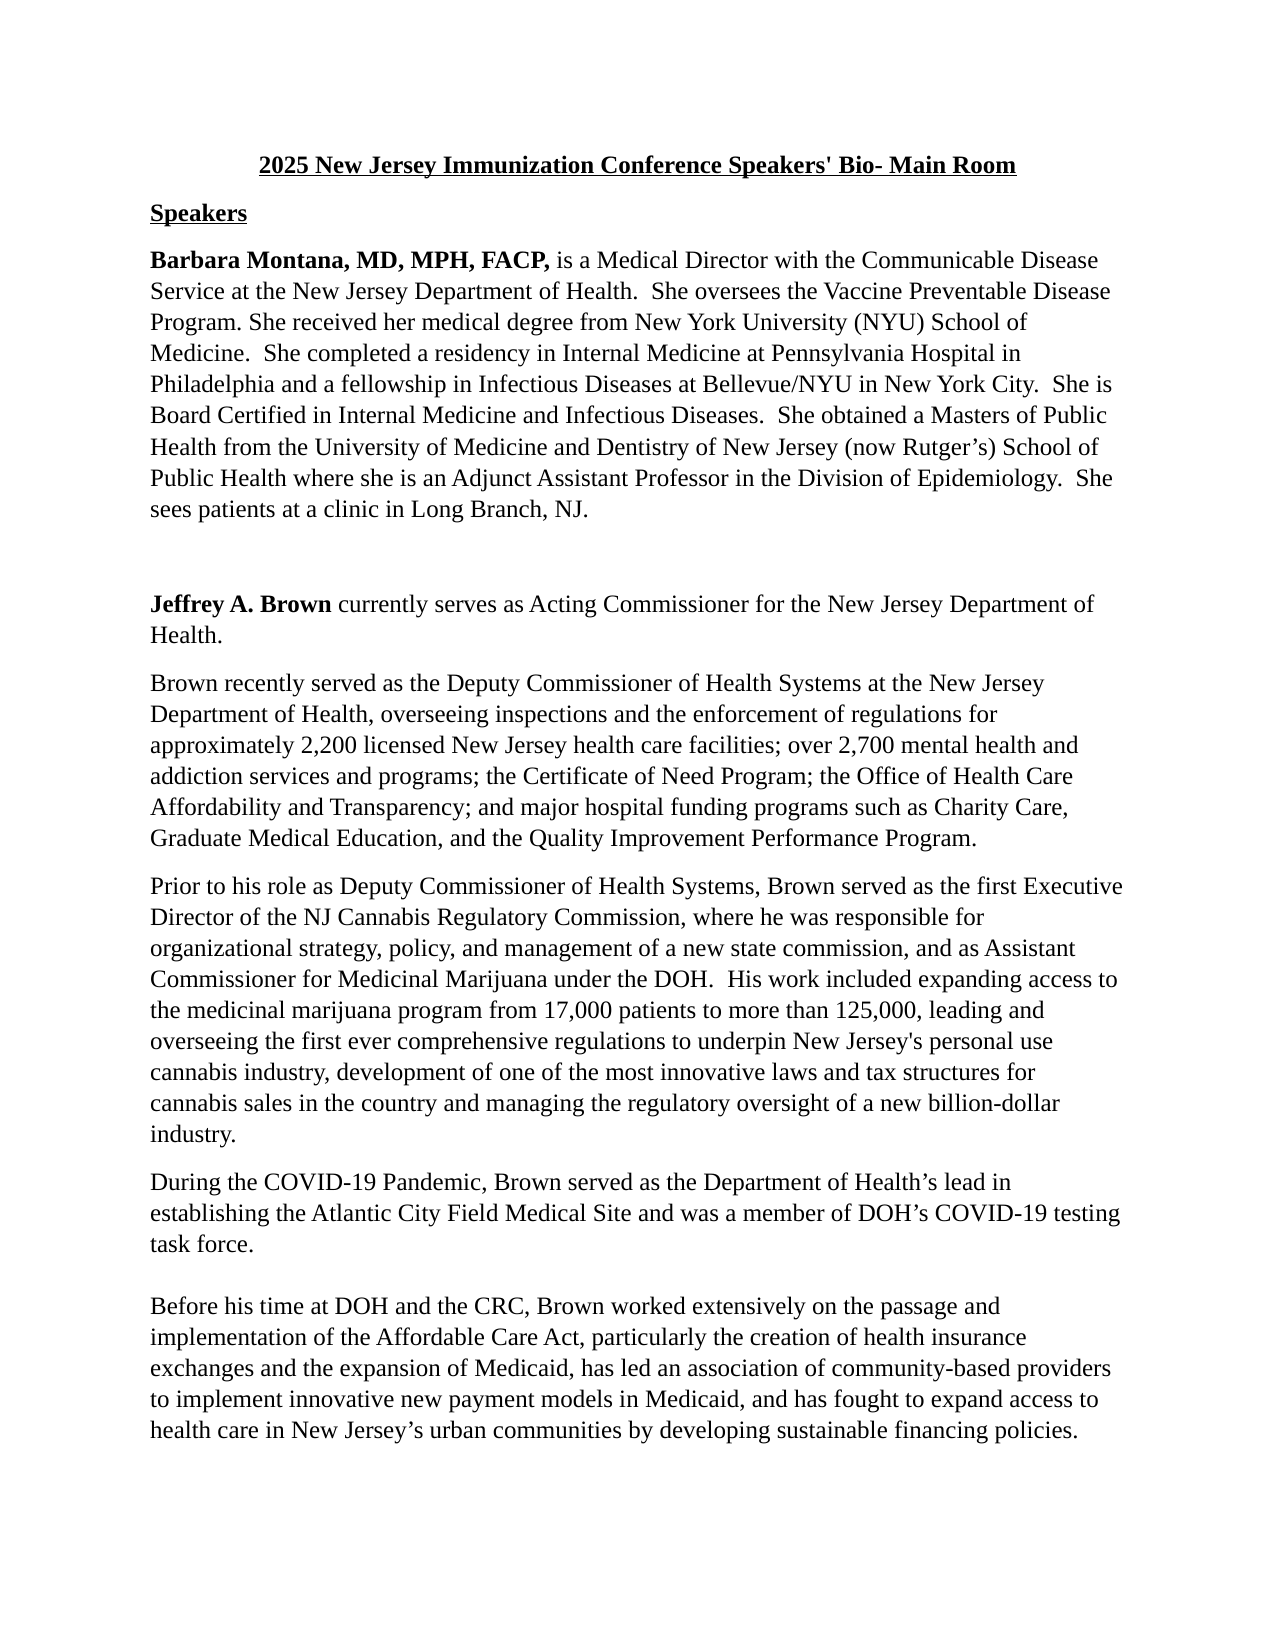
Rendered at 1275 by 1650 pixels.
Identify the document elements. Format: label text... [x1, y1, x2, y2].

text 2025 New Jersey Immunization Conference Speakers' Bio- Main Room [150, 150, 1125, 179]
text Prior to his role as Deputy Commissioner of Health Systems, Brown served as the first Executive Director of the NJ Cannabis Regulatory Commission, where he was responsible for organizational strategy, policy, and management of a new state commission, and as Assistant Commissioner for Medicinal Marijuana under the DOH. His work included expanding access to the medicinal marijuana program from 17,000 patients to more than 125,000, leading and overseeing the first ever comprehensive regulations to underpin New Jersey's personal use cannabis industry, development of one of the most innovative laws and tax structures for cannabis sales in the country and managing the regulatory oversight of a new billion-dollar industry. [150, 871, 1125, 1148]
text Jeffrey A. Brown currently serves as Acting Commissioner for the New Jersey Department of Health. [150, 589, 1125, 649]
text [150, 1167, 1125, 1475]
text Speakers [150, 198, 1125, 226]
text Brown recently served as the Deputy Commissioner of Health Systems at the New Jersey Department of Health, overseeing inspections and the enforcement of regulations for approximately 2,200 licensed New Jersey health care facilities; over 2,700 mental health and addiction services and programs; the Certificate of Need Program; the Office of Health Care Affordability and Transparency; and major hospital funding programs such as Charity Care, Graduate Medical Education, and the Quality Improvement Performance Program. [150, 668, 1125, 852]
text Barbara Montana, MD, MPH, FACP, is a Medical Director with the Communicable Disease Service at the New Jersey Department of Health. She oversees the Vaccine Preventable Disease Program. She received her medical degree from New York University (NYU) School of Medicine. She completed a residency in Internal Medicine at Pennsylvania Hospital in Philadelphia and a fellowship in Infectious Diseases at Bellevue/NYU in New York City. She is Board Certified in Internal Medicine and Infectious Diseases. She obtained a Masters of Public Health from the University of Medicine and Dentistry of New Jersey (now Rutger’s) School of Public Health where she is an Adjunct Assistant Professor in the Division of Epidemiology. She sees patients at a clinic in Long Branch, NJ. [150, 245, 1125, 522]
